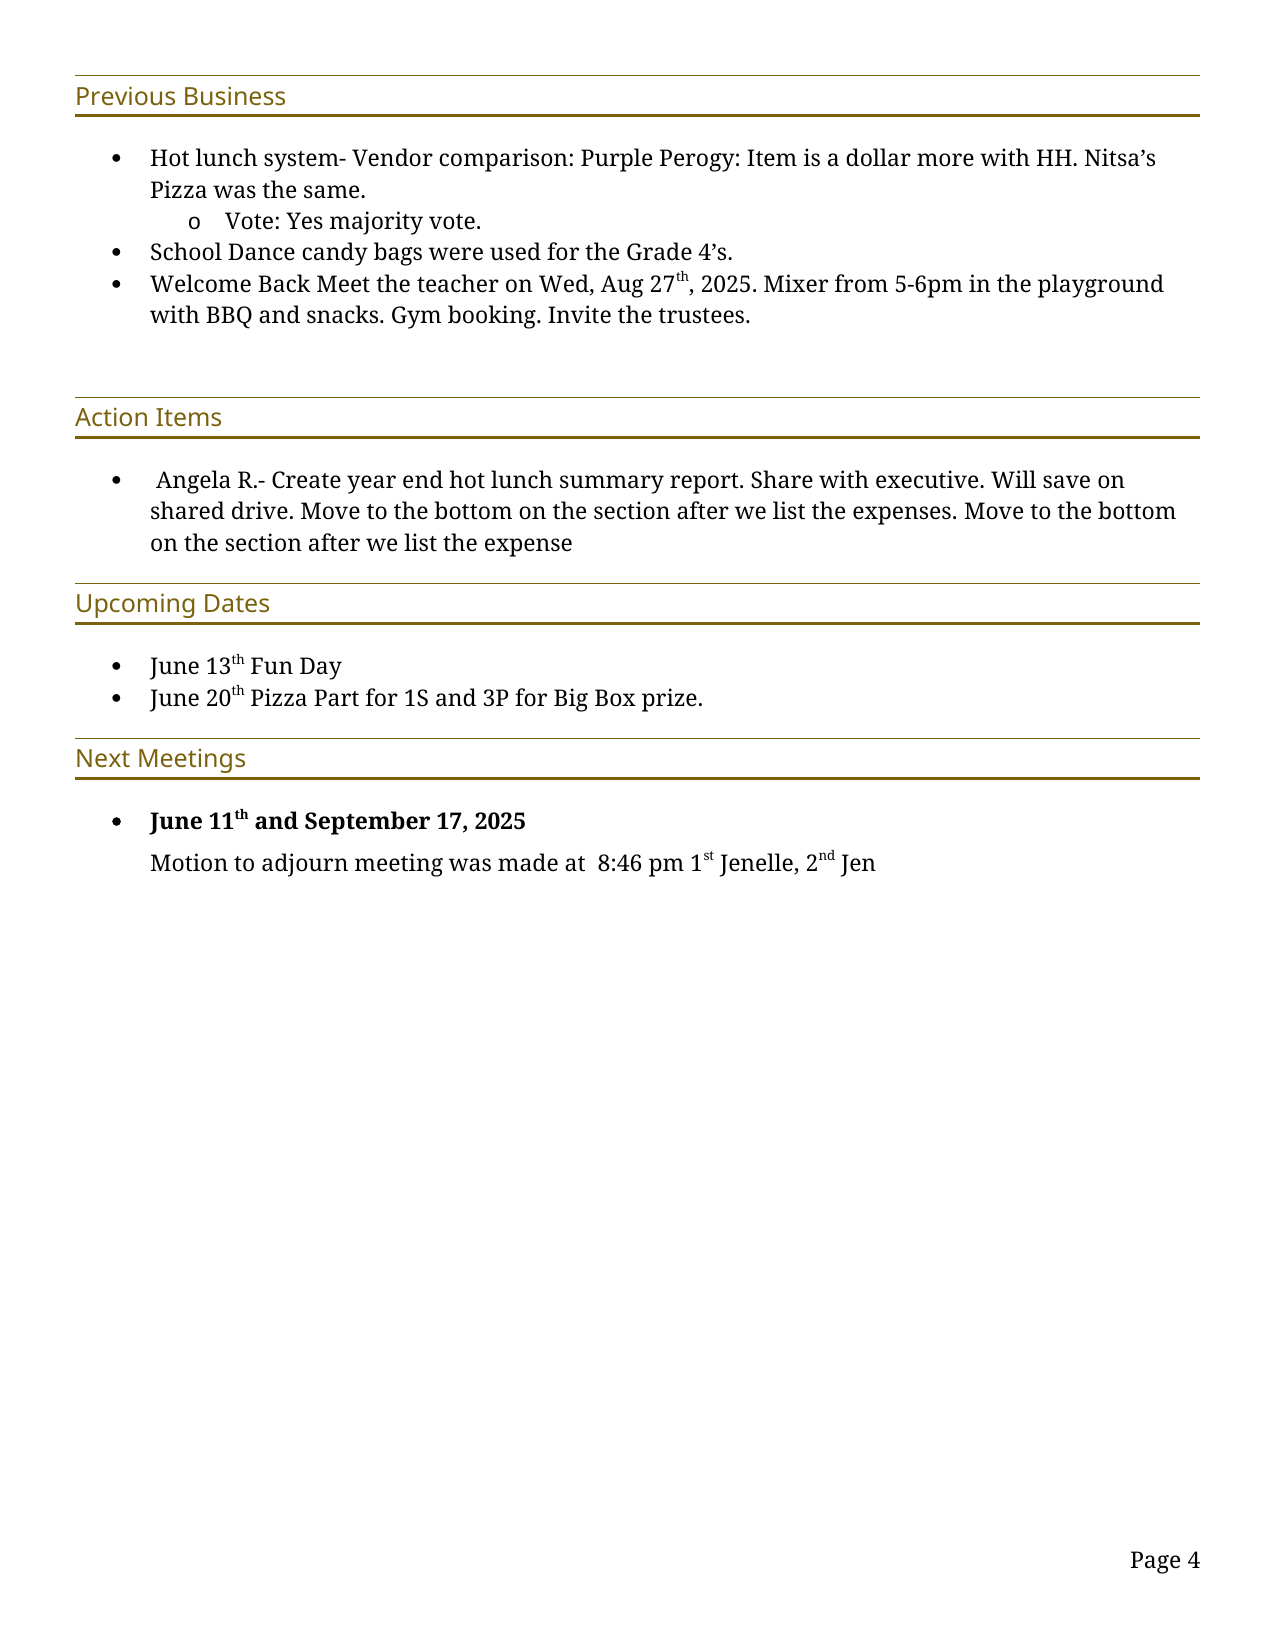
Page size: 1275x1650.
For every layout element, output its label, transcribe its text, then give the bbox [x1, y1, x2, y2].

subtitle Upcoming Dates [75, 584, 1200, 622]
list Angela R.- Create year end hot lunch summary report. Share with executive. Will save on shared drive. Move to the bottom on the section after we list the expenses. Move to the bottom on the section after we list the expense [112, 464, 1200, 558]
list Vote: Yes majority vote. [187, 205, 1200, 236]
list June 20th Pizza Part for 1S and 3P for Big Box prize. [112, 681, 1200, 713]
list June 11th and September 17, 2025 [112, 805, 1200, 836]
subtitle s [75, 739, 1200, 777]
list June 13th Fun Day [112, 650, 1200, 681]
list Welcome Back Meet the teacher on Wed, Aug 27th, 2025. Mixer from 5-6pm in the playground with BBQ and snacks. Gym booking. Invite the trustees. [112, 267, 1200, 330]
list Hot lunch system- Vendor comparison: Purple Perogy: Item is a dollar more with HH. Nitsa’s Pizza was the same. [112, 142, 1200, 205]
list School Dance candy bags were used for the Grade 4’s. [112, 236, 1200, 267]
subtitle Previous Business [75, 76, 1200, 114]
text Motion to adjourn meeting was made at 8:46 pm 1st Jenelle, 2nd Jen [75, 847, 1200, 878]
subtitle Action Items [75, 398, 1200, 436]
